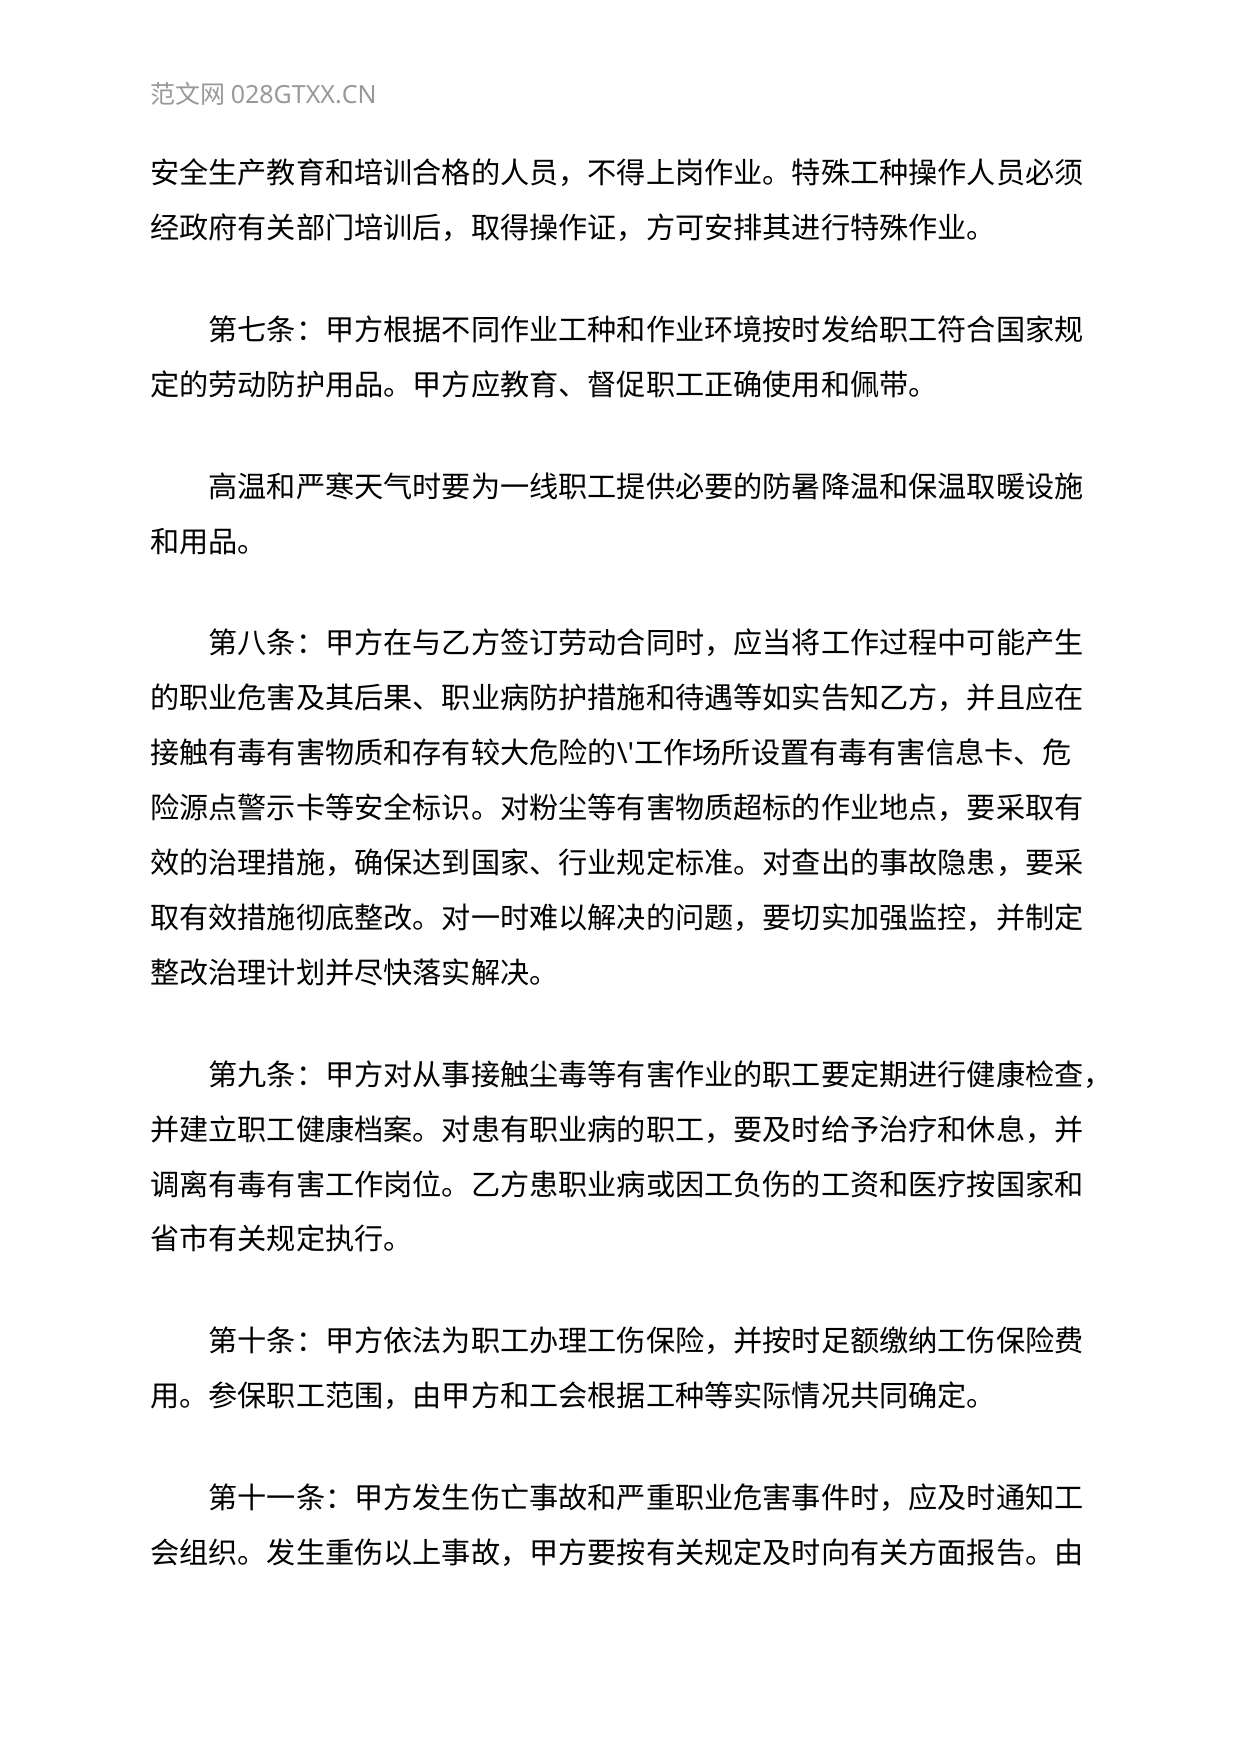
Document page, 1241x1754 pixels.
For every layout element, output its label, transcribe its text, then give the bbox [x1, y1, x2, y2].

text 第九条：甲方对从事接触尘毒等有害作业的职工要定期进行健康检查，并建立职工健康档案。对患有职业病的职工，要及时给予治疗和休息，并调离有毒有害工作岗位。乙方患职业病或因工负伤的工资和医疗按国家和省市有关规定执行。 [150, 1051, 1090, 1258]
text 第八条：甲方在与乙方签订劳动合同时，应当将工作过程中可能产生的职业危害及其后果、职业病防护措施和待遇等如实告知乙方，并且应在接触有毒有害物质和存有较大危险的\'工作场所设置有毒有害信息卡、危险源点警示卡等安全标识。对粉尘等有害物质超标的作业地点，要采取有效的治理措施，确保达到国家、行业规定标准。对查出的事故隐患，要采取有效措施彻底整改。对一时难以解决的问题，要切实加强监控，并制定整改治理计划并尽快落实解决。 [150, 620, 1090, 992]
text 第七条：甲方根据不同作业工种和作业环境按时发给职工符合国家规定的劳动防护用品。甲方应教育、督促职工正确使用和佩带。 [150, 307, 1090, 404]
text 第十条：甲方依法为职工办理工伤保险，并按时足额缴纳工伤保险费用。参保职工范围，由甲方和工会根据工种等实际情况共同确定。 [150, 1318, 1090, 1415]
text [150, 150, 1090, 247]
text 高温和严寒天气时要为一线职工提供必要的防暑降温和保温取暖设施和用品。 [150, 463, 1090, 561]
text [150, 1474, 1090, 1572]
